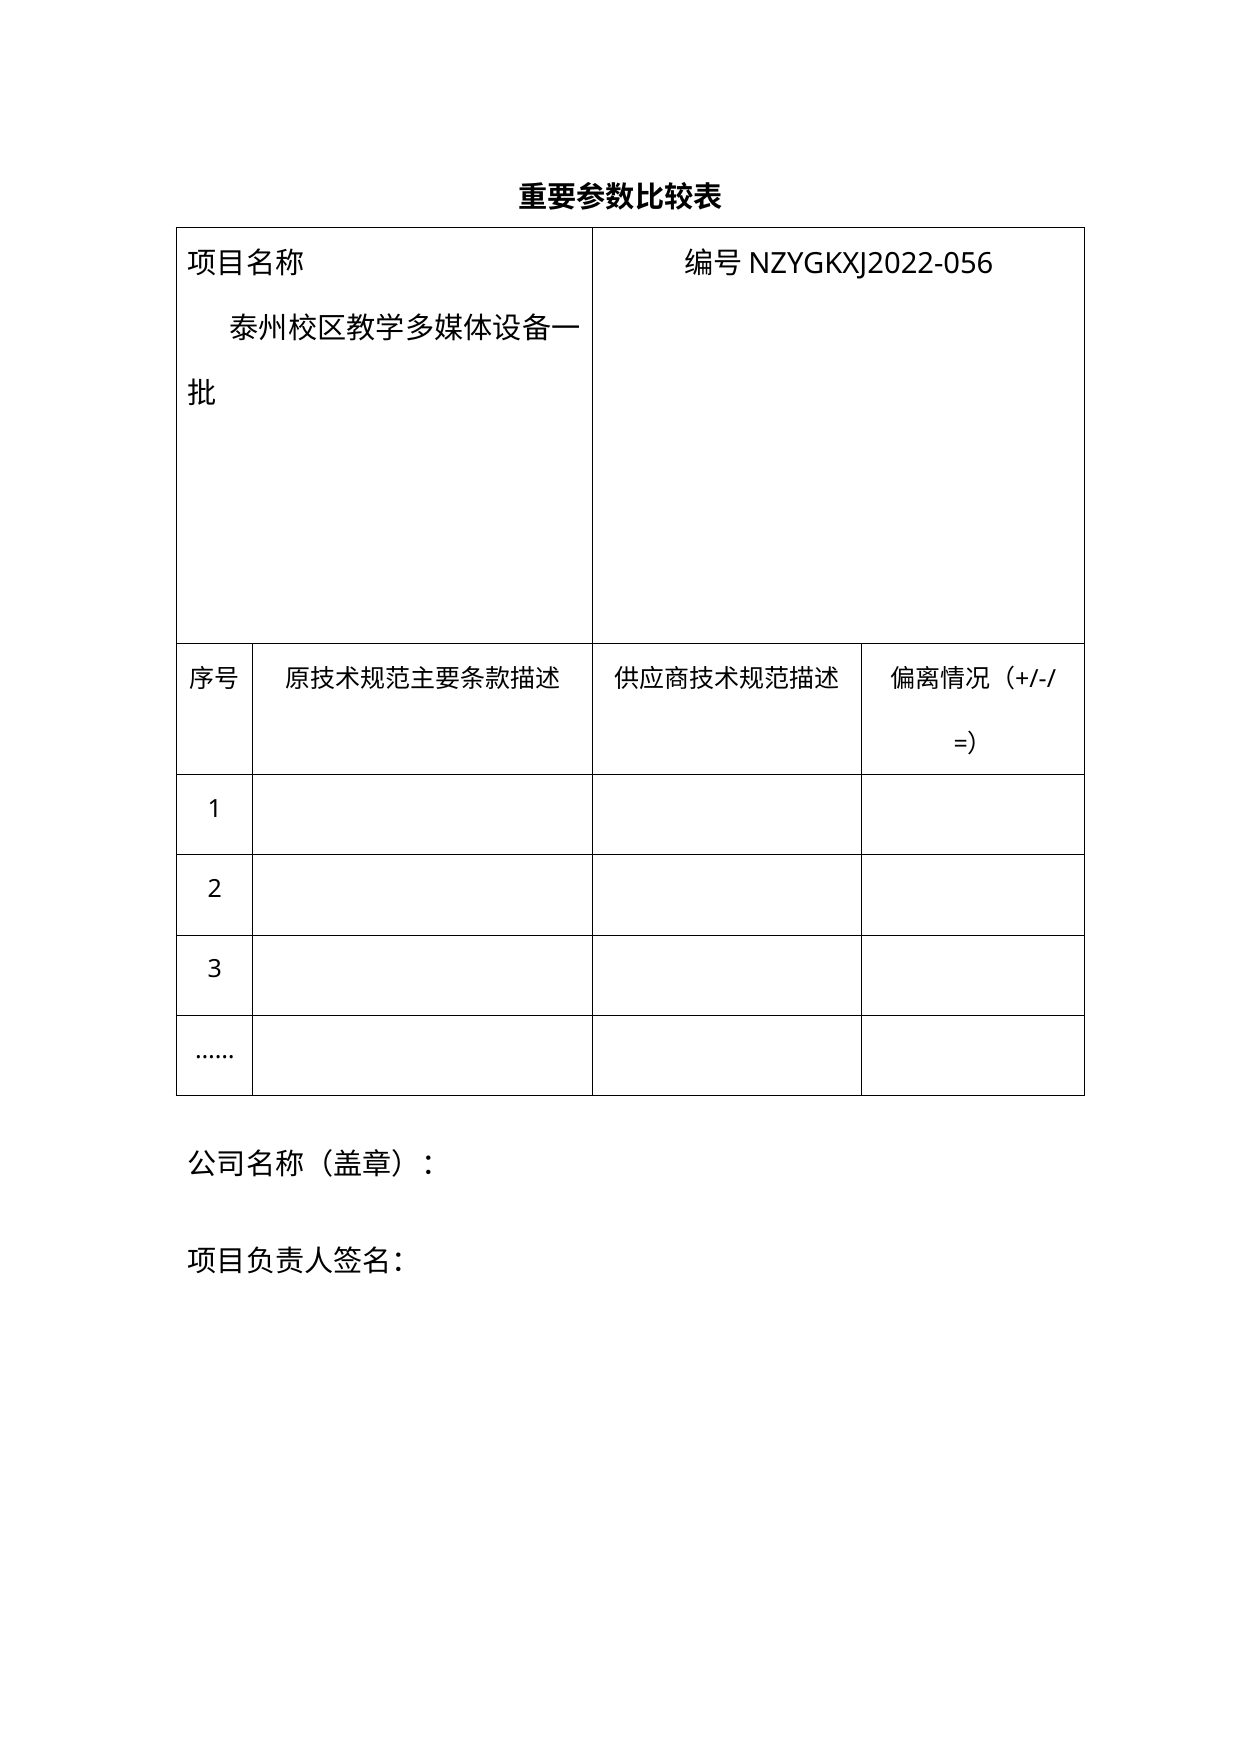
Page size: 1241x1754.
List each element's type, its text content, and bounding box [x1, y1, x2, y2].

table_cell …… [177, 1016, 252, 1095]
text 重要参数比较表 [187, 162, 1053, 227]
table_cell [593, 936, 861, 1015]
text 项目负责人签名： [187, 1226, 1053, 1291]
table_cell [593, 775, 861, 854]
table_cell [862, 1016, 1084, 1095]
table_cell [862, 936, 1084, 1015]
table_cell 供应商技术规范描述 [593, 644, 861, 774]
table_cell [593, 855, 861, 935]
table_cell [862, 855, 1084, 935]
table_cell [862, 775, 1084, 854]
table_cell 3 [177, 936, 252, 1015]
table_header 项目名称 泰州校区教学多媒体设备一批 [177, 228, 592, 643]
text 公司名称（盖章）： [187, 1129, 1053, 1194]
table_cell [253, 1016, 592, 1095]
table_cell 1 [177, 775, 252, 854]
table_header 编号NZYGKXJ2022-056 [593, 228, 1084, 643]
table_cell 原技术规范主要条款描述 [253, 644, 592, 774]
table_cell [253, 936, 592, 1015]
table_cell [253, 775, 592, 854]
table_cell [593, 1016, 861, 1095]
table_cell [253, 855, 592, 935]
table_cell 序号 [177, 644, 252, 774]
table_cell 偏离情况（+/-/=） [862, 644, 1084, 774]
table_cell 2 [177, 855, 252, 935]
